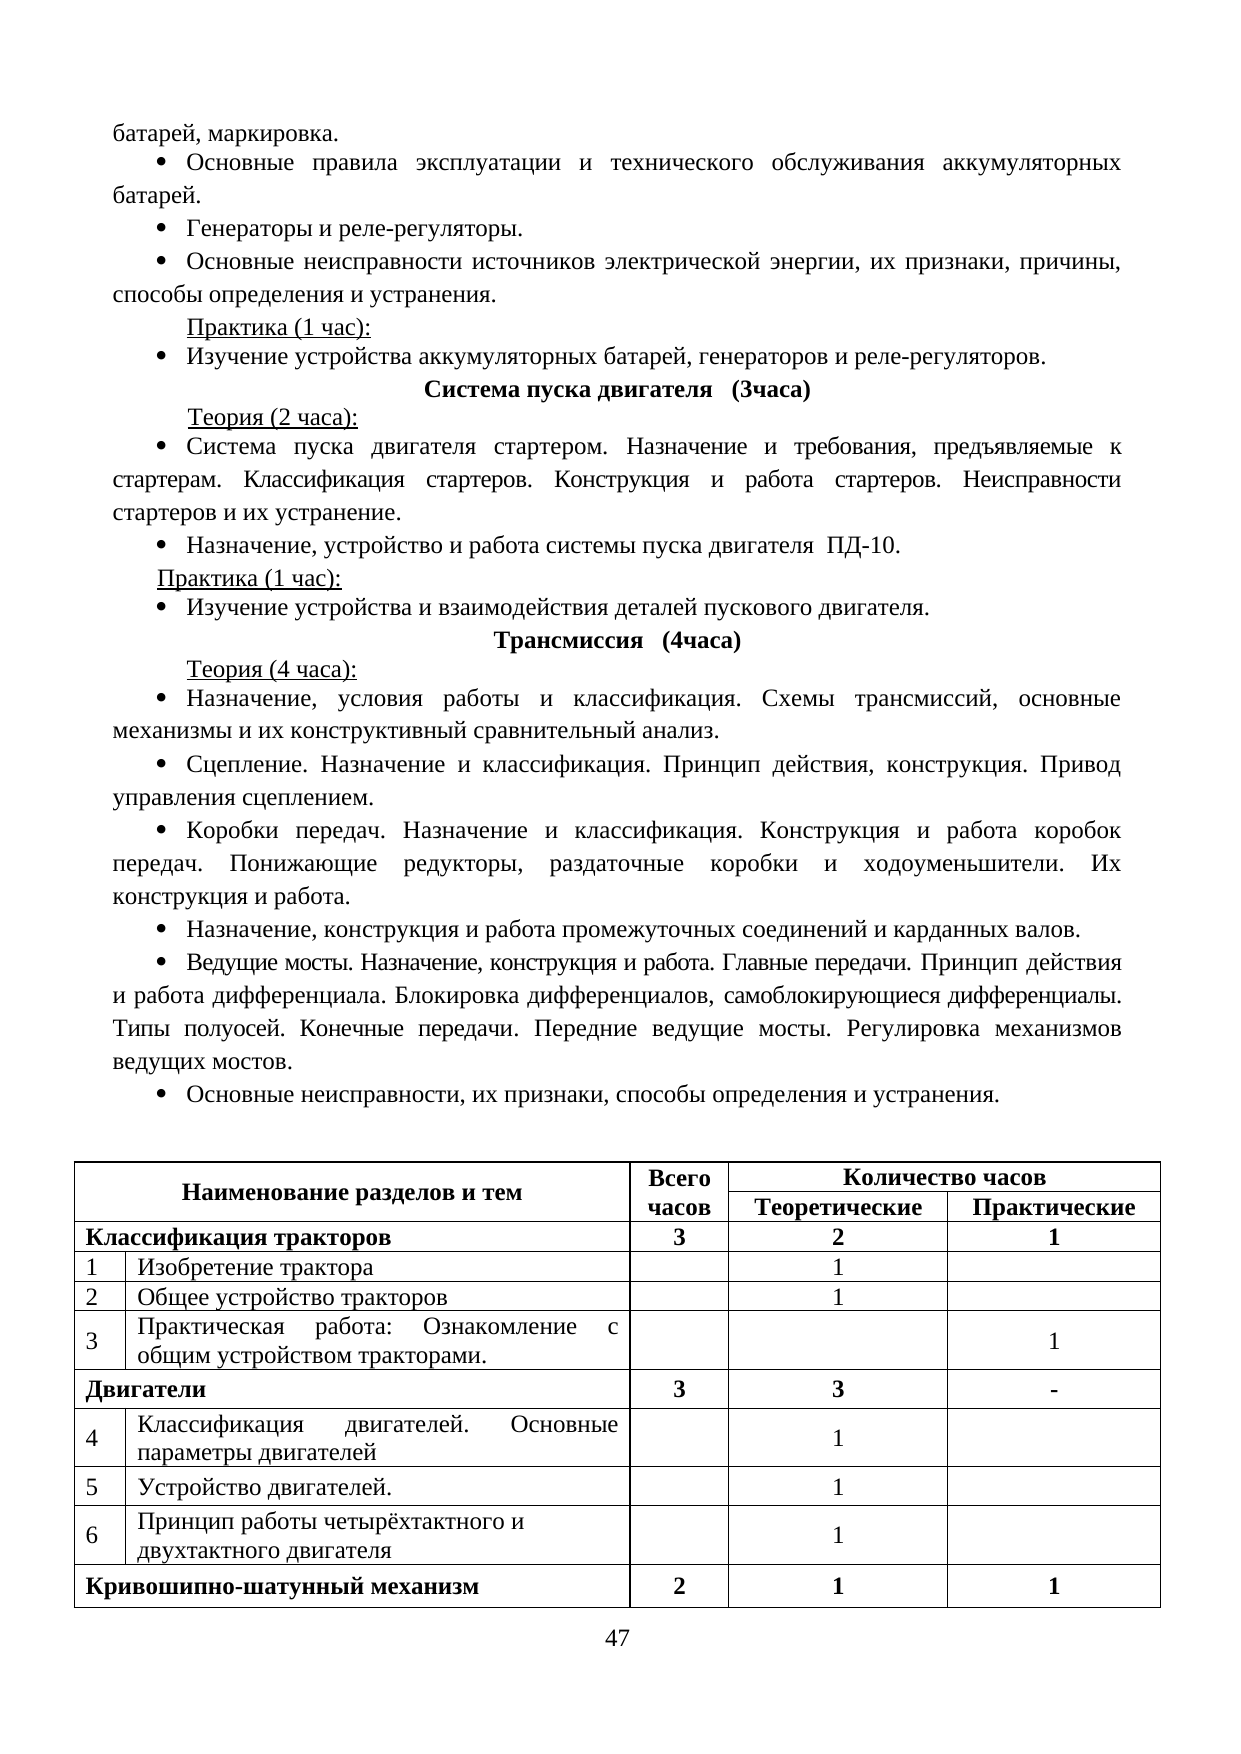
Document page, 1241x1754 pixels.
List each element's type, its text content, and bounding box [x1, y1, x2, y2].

text Практика (1 час): [112, 312, 1122, 341]
list Назначение, конструкция и работа промежуточных соединений и карданных валов. [112, 914, 1122, 942]
text Практика (1 час): [112, 563, 1122, 592]
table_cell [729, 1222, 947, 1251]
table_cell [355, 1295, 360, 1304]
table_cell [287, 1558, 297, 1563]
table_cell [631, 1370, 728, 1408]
list Сцепление. Назначение и классификация. Принцип действия, конструкция. Привод управления сцеплением. [112, 749, 1122, 810]
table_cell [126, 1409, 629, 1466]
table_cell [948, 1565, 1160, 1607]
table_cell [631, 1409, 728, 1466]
list Изучение устройства аккумуляторных батарей, генераторов и реле-регуляторов. [112, 341, 1122, 369]
list Основные неисправности источников электрической энергии, их признаки, причины, способы определения и устранения. [112, 246, 1122, 308]
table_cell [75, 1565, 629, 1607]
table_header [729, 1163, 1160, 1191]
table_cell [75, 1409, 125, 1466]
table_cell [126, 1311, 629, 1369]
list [112, 118, 1122, 147]
text Теория (2 часа): [112, 402, 1122, 431]
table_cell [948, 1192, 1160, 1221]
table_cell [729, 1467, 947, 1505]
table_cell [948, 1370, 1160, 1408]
text Трансмиссия (4часа) [112, 625, 1122, 654]
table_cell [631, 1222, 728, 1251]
list Система пуска двигателя стартером. Назначение и требования, предъявляемые к стартерам. Классификация стартеров. Конструкция и работа стартеров. Неисправности стартеров и их устранение. [112, 431, 1122, 526]
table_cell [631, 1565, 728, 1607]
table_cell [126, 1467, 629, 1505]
text Теория (4 часа): [112, 654, 1122, 683]
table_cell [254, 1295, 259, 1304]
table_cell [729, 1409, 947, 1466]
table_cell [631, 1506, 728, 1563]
list Изучение устройства и взаимодействия деталей пускового двигателя. [112, 592, 1122, 621]
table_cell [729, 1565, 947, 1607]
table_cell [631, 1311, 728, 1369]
list Генераторы и реле-регуляторы. [112, 213, 1122, 242]
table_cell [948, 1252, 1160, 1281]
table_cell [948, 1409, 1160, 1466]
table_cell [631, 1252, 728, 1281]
list Основные неисправности, их признаки, способы определения и устранения. [112, 1079, 1122, 1108]
list Коробки передач. Назначение и классификация. Конструкция и работа коробок передач. Понижающие редукторы, раздаточные коробки и ходоуменьшители. Их конструкция и работа. [112, 815, 1122, 909]
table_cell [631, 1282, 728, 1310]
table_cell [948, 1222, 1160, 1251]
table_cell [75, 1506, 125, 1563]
list Назначение, условия работы и классификация. Схемы трансмиссий, основные механизмы и их конструктивный сравнительный анализ. [112, 683, 1122, 744]
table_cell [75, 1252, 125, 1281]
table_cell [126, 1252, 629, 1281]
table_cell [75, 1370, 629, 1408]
list Основные правила эксплуатации и технического обслуживания аккумуляторных батарей. [112, 147, 1122, 209]
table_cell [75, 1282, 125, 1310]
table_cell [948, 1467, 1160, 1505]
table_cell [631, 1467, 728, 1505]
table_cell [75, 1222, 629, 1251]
list Назначение, устройство и работа системы пуска двигателя ПД-10. [112, 530, 1122, 559]
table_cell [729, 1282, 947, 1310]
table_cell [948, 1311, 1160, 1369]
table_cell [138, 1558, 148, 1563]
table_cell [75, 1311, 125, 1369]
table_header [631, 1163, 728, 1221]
list Ведущие мосты. Назначение, конструкция и работа. Главные передачи. Принцип действия и работа дифференциала. Блокировка дифференциалов, самоблокирующиеся дифференциалы. Типы полуосей. Конечные передачи. Передние ведущие мосты. Регулировка механизмов ведущих мостов. [112, 947, 1122, 1074]
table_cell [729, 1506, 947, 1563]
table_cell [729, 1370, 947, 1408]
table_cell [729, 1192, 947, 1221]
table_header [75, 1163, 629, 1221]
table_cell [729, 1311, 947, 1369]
subtitle Система пуска двигателя (3часа) [112, 374, 1122, 402]
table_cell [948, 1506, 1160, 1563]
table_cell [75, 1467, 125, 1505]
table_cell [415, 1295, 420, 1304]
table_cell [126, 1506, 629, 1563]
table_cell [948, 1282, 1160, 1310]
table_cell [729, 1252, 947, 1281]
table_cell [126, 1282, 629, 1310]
